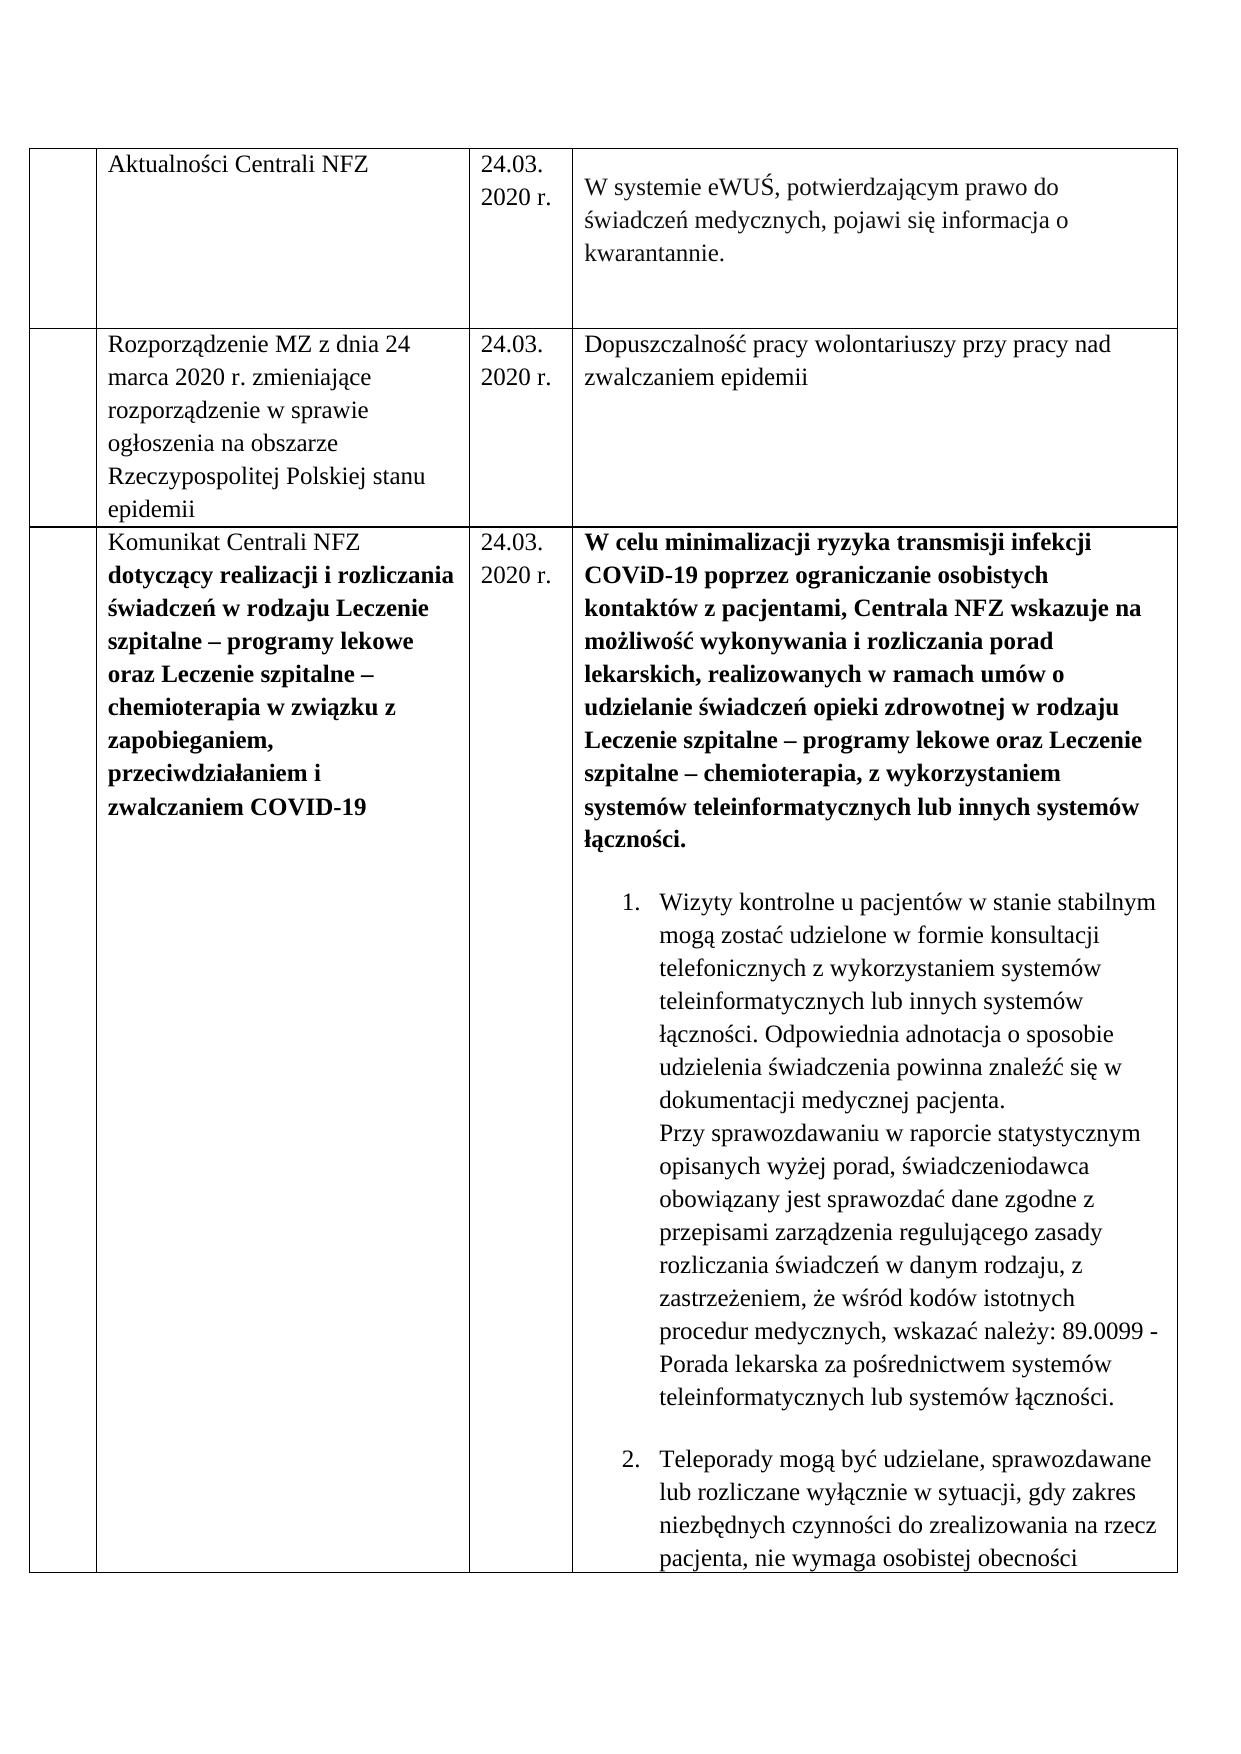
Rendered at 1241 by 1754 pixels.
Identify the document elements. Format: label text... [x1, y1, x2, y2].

table_cell 24.03. 2020 r. [470, 149, 572, 328]
table_cell [30, 149, 96, 328]
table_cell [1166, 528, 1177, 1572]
table_cell W systemie eWUŚ, potwierdzającym prawo do świadczeń medycznych, pojawi się informacja o kwarantannie. [573, 149, 1177, 328]
table_cell Rozporządzenie MZ z dnia 24 marca 2020 r. zmieniające rozporządzenie w sprawie ogłoszenia na obszarze Rzeczypospolitej Polskiej stanu epidemii [97, 329, 469, 526]
table_cell 24.03. 2020 r. [470, 329, 572, 526]
table_cell 24.03. 2020 r. [470, 528, 572, 1572]
table_cell Aktualności Centrali NFZ [97, 149, 469, 328]
table_cell [30, 329, 96, 526]
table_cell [97, 528, 469, 1572]
table_cell [30, 528, 96, 1572]
table_cell Dopuszczalność pracy wolontariuszy przy pracy nad zwalczaniem epidemii [573, 329, 1177, 526]
